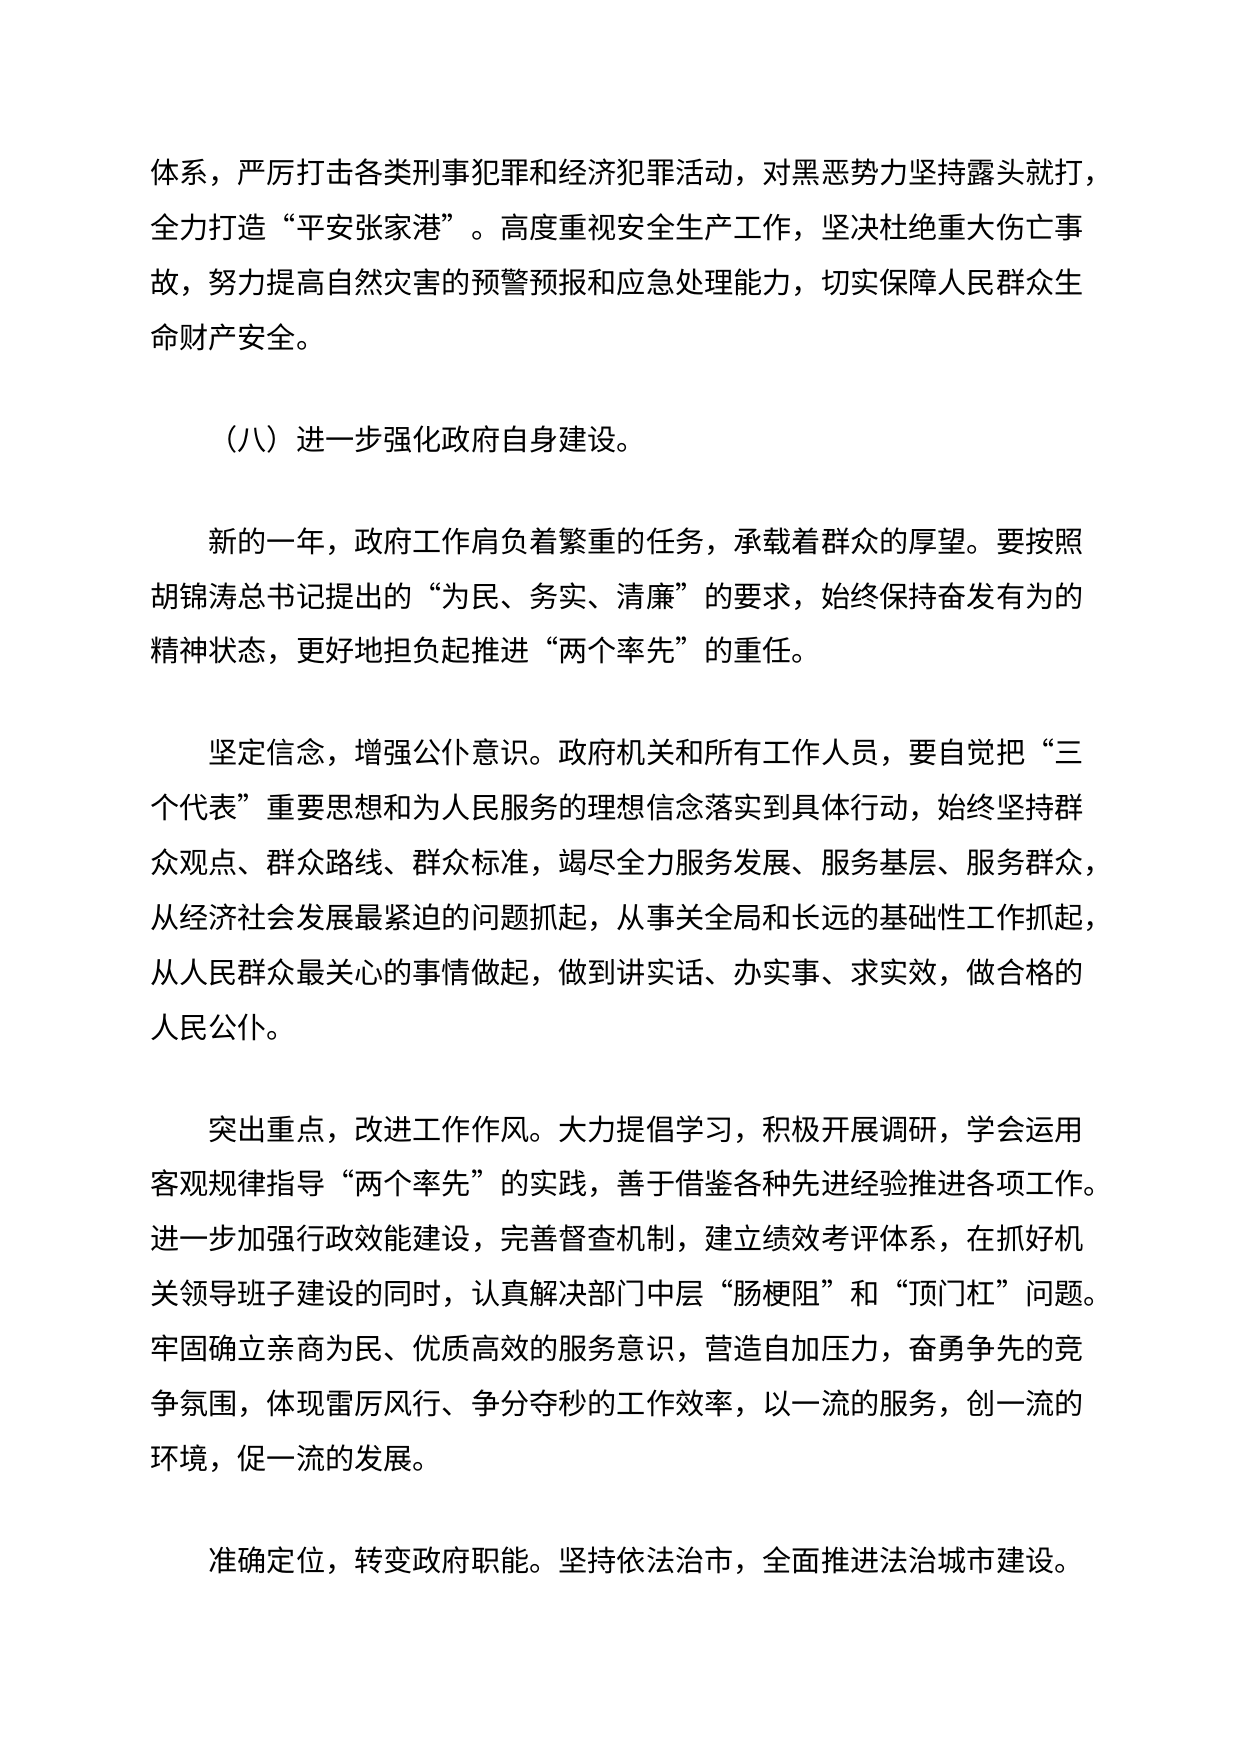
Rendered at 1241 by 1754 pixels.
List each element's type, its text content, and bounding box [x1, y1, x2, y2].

text 坚定信念，增强公仆意识。政府机关和所有工作人员，要自觉把“三个代表”重要思想和为人民服务的理想信念落实到具体行动，始终坚持群众观点、群众路线、群众标准，竭尽全力服务发展、服务基层、服务群众，从经济社会发展最紧迫的问题抓起，从事关全局和长远的基础性工作抓起，从人民群众最关心的事情做起，做到讲实话、办实事、求实效，做合格的人民公仆。 [150, 730, 1090, 1047]
text 新的一年，政府工作肩负着繁重的任务，承载着群众的厚望。要按照胡锦涛总书记提出的“为民、务实、清廉”的要求，始终保持奋发有为的精神状态，更好地担负起推进“两个率先”的重任。 [150, 518, 1090, 670]
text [150, 150, 1090, 357]
text （八）进一步强化政府自身建设。 [150, 416, 1090, 459]
text 突出重点，改进工作作风。大力提倡学习，积极开展调研，学会运用客观规律指导“两个率先”的实践，善于借鉴各种先进经验推进各项工作。进一步加强行政效能建设，完善督查机制，建立绩效考评体系，在抓好机关领导班子建设的同时，认真解决部门中层“肠梗阻”和“顶门杠”问题。牢固确立亲商为民、优质高效的服务意识，营造自加压力，奋勇争先的竞争氛围，体现雷厉风行、争分夺秒的工作效率，以一流的服务，创一流的环境，促一流的发展。 [150, 1106, 1090, 1478]
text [150, 1537, 1090, 1579]
